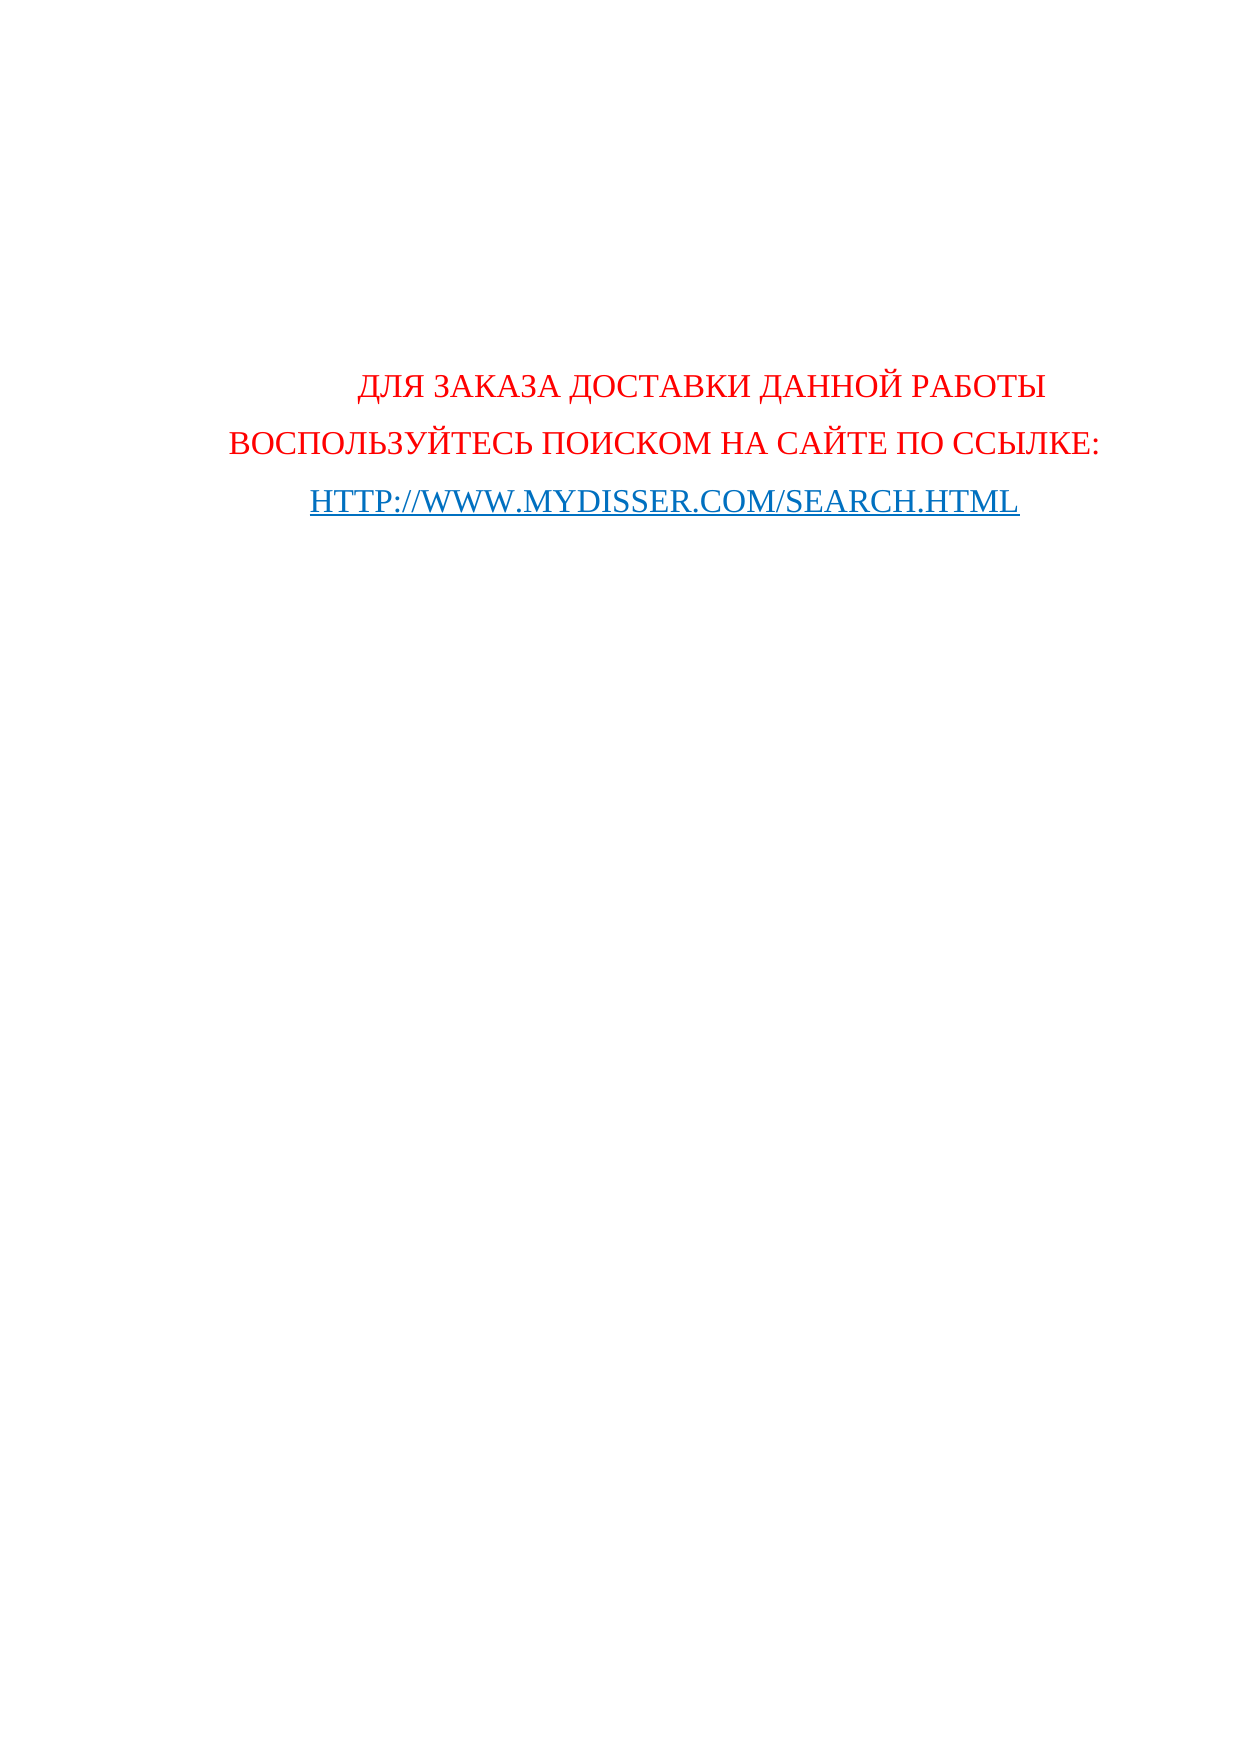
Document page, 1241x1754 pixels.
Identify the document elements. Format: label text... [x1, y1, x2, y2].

title Для заказа доставки данной работы воспользуйтесь поиском на сайте по ссылке: http://www.mydisser.com/search.html [177, 366, 1152, 519]
